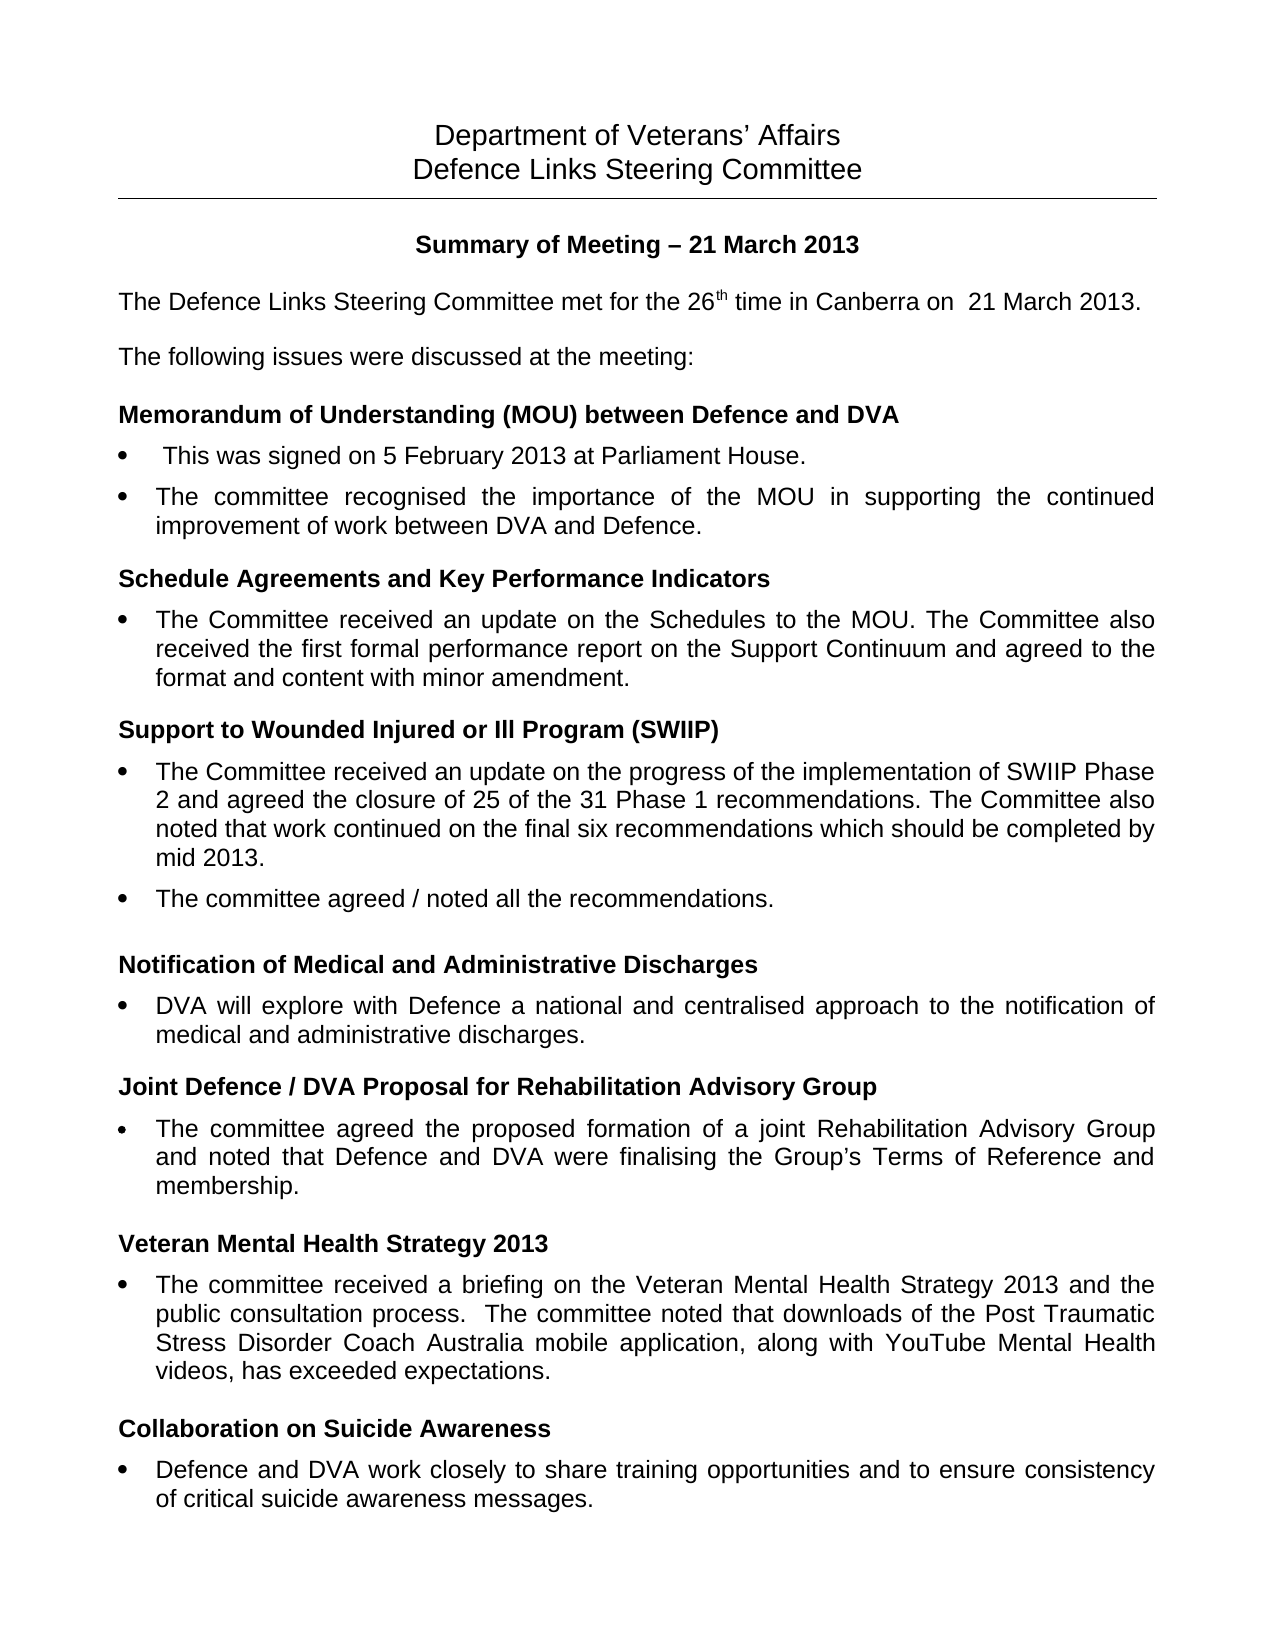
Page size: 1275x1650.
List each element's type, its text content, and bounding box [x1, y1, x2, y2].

text Schedule Agreements and Key Performance Indicators [118, 564, 1157, 593]
text Support to Wounded Injured or Ill Program (SWIIP) [118, 715, 1157, 744]
list The committee agreed / noted all the recommendations. [118, 884, 1157, 913]
list The committee agreed the proposed formation of a joint Rehabilitation Advisory Group and noted that Defence and DVA were finalising the Group’s Terms of Reference and membership. [118, 1114, 1157, 1200]
text Summary of Meeting – 21 March 2013 [118, 229, 1157, 258]
text Defence Links Steering Committee [118, 152, 1157, 185]
list DVA will explore with Defence a national and centralised approach to the notification of medical and administrative discharges. [118, 991, 1157, 1048]
text Collaboration on Suicide Awareness [118, 1414, 1157, 1442]
text Memorandum of Understanding (MOU) between Defence and DVA [118, 400, 1157, 428]
text The following issues were discussed at the meeting: [118, 342, 1157, 371]
text The Defence Links Steering Committee met for the 26th time in Canberra on 21 March 2013. [118, 287, 1157, 316]
list The Committee received an update on the Schedules to the MOU. The Committee also received the first formal performance report on the Support Continuum and agreed to the format and content with minor amendment. [118, 605, 1157, 691]
text Joint Defence / DVA Proposal for Rehabilitation Advisory Group [118, 1072, 1157, 1101]
list The committee recognised the importance of the MOU in supporting the continued improvement of work between DVA and Defence. [118, 482, 1157, 540]
list This was signed on 5 February 2013 at Parliament House. [118, 441, 1157, 470]
list The committee received a briefing on the Veteran Mental Health Strategy 2013 and the public consultation process. The committee noted that downloads of the Post Traumatic Stress Disorder Coach Australia mobile application, along with YouTube Mental Health videos, has exceeded expectations. [118, 1270, 1157, 1385]
text Department of Veterans’ Affairs [118, 118, 1157, 152]
text Notification of Medical and Administrative Discharges [118, 949, 1157, 978]
list Defence and DVA work closely to share training opportunities and to ensure consistency of critical suicide awareness messages. [118, 1455, 1157, 1513]
list The Committee received an update on the progress of the implementation of SWIIP Phase 2 and agreed the closure of 25 of the 31 Phase 1 recommendations. The Committee also noted that work continued on the final six recommendations which should be completed by mid 2013. [118, 757, 1157, 872]
text Veteran Mental Health Strategy 2013 [118, 1229, 1157, 1257]
